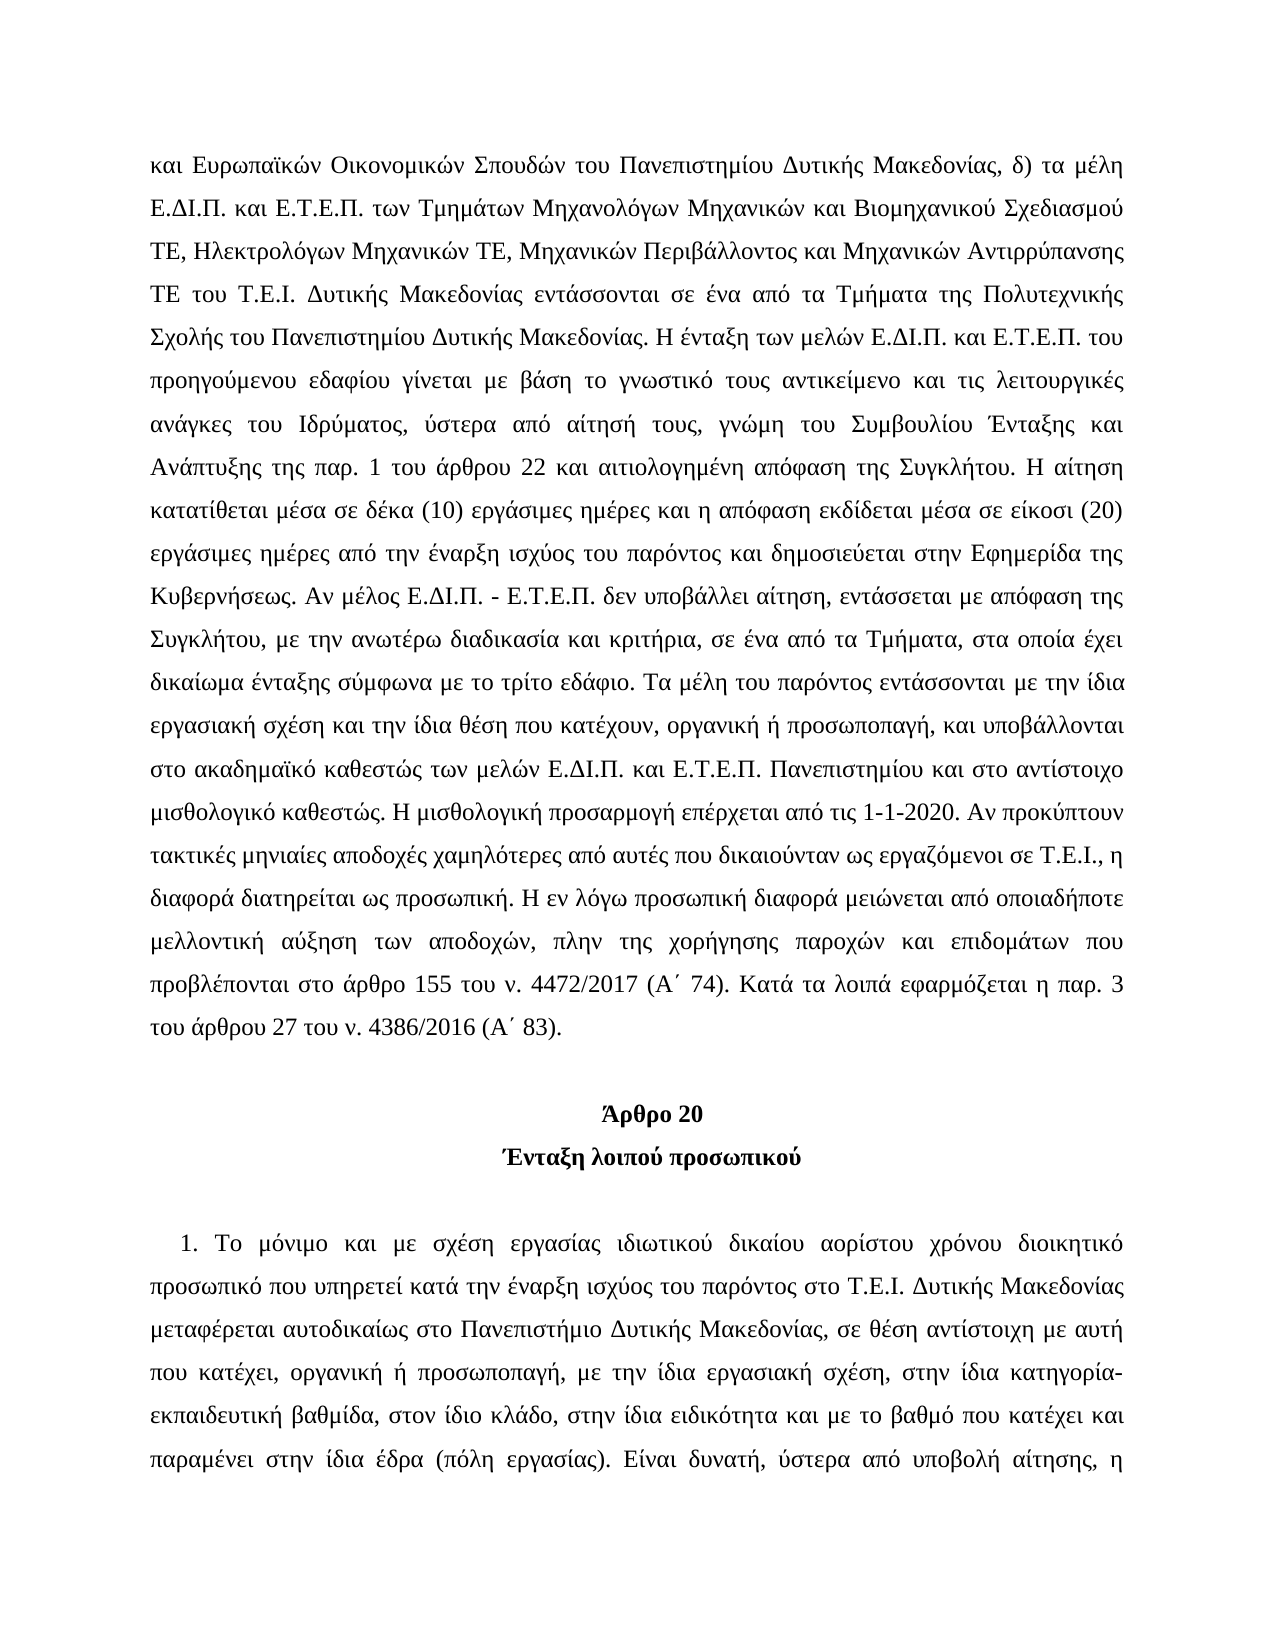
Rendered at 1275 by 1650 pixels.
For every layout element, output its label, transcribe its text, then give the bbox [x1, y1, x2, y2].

text Άρθρο 20 [150, 1099, 1125, 1127]
text Ένταξη λοιπού προσωπικού [150, 1142, 1125, 1171]
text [150, 1228, 1125, 1472]
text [150, 150, 1125, 1041]
